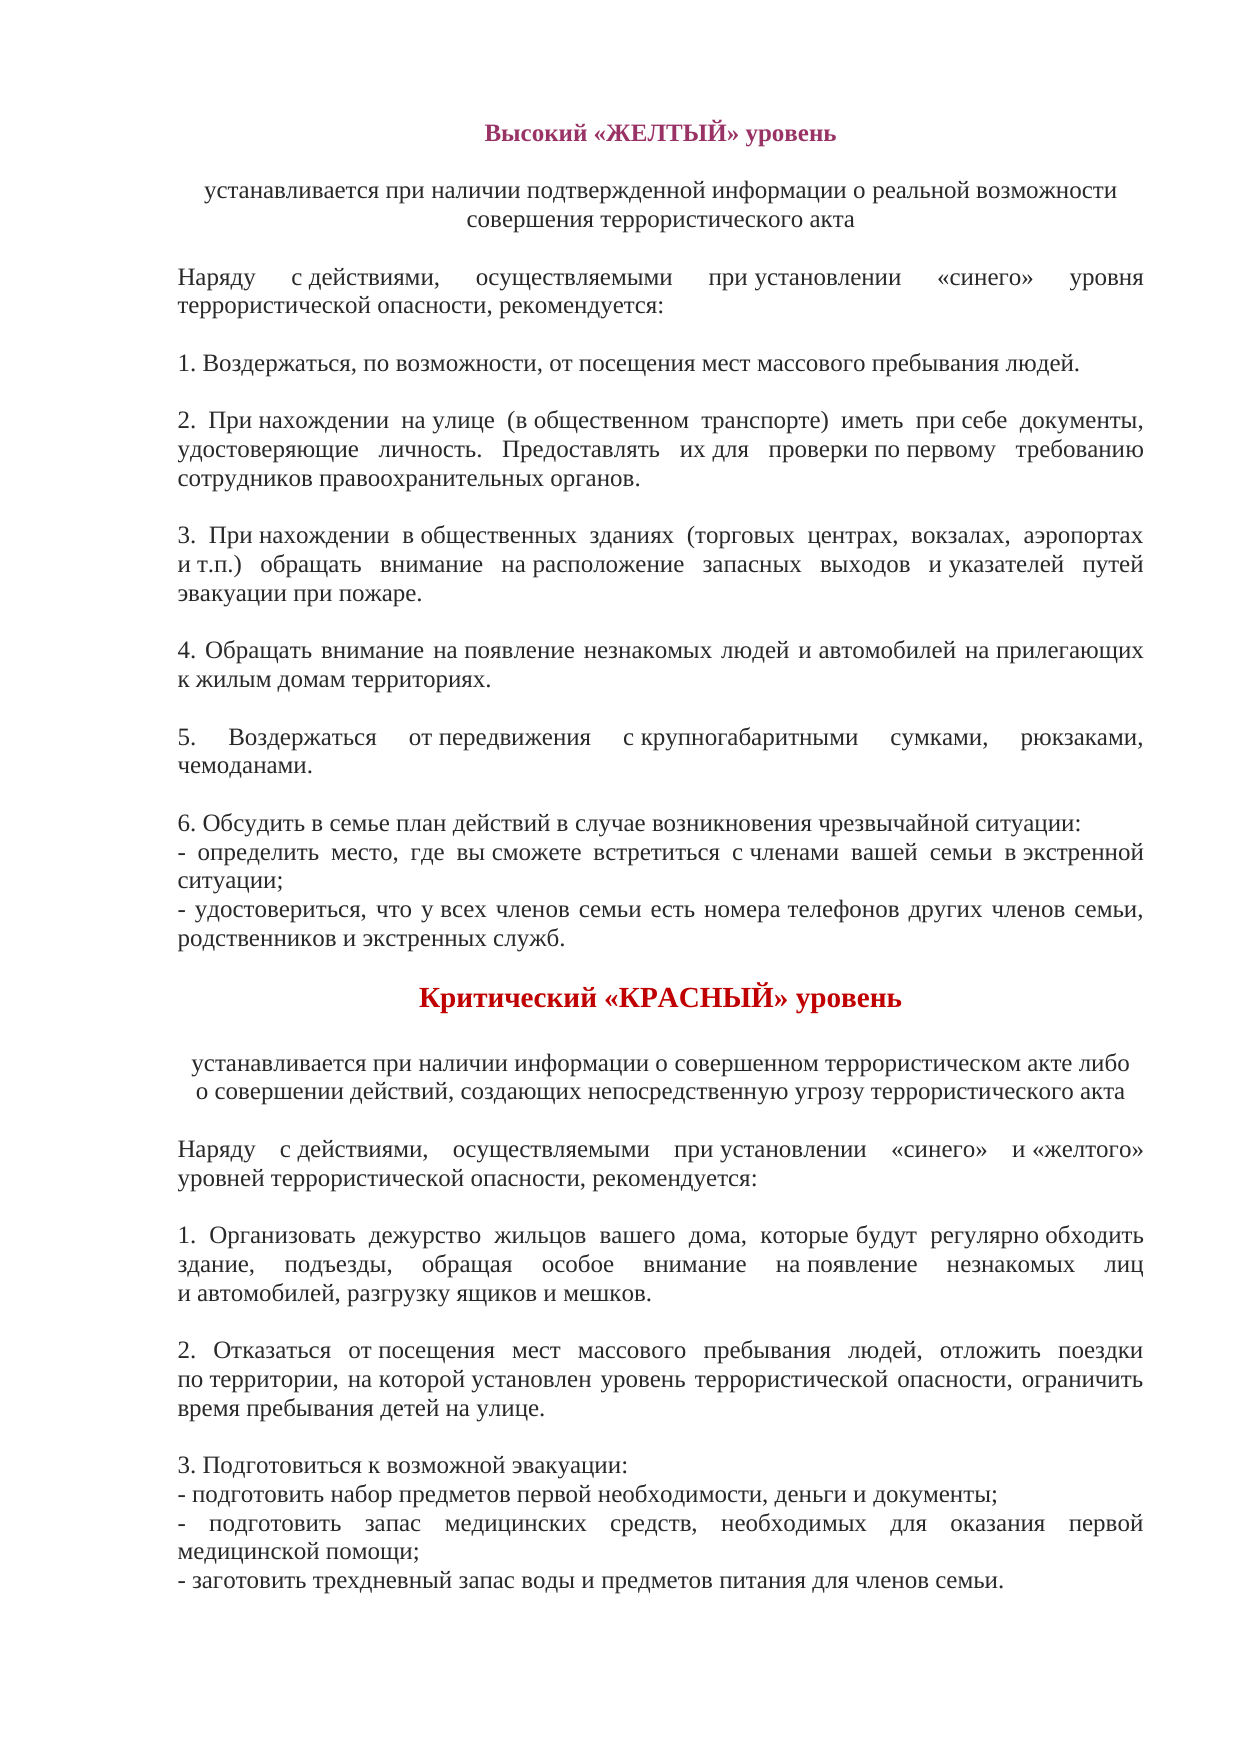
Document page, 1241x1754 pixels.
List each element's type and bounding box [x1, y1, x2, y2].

table_header [177, 118, 1152, 1623]
